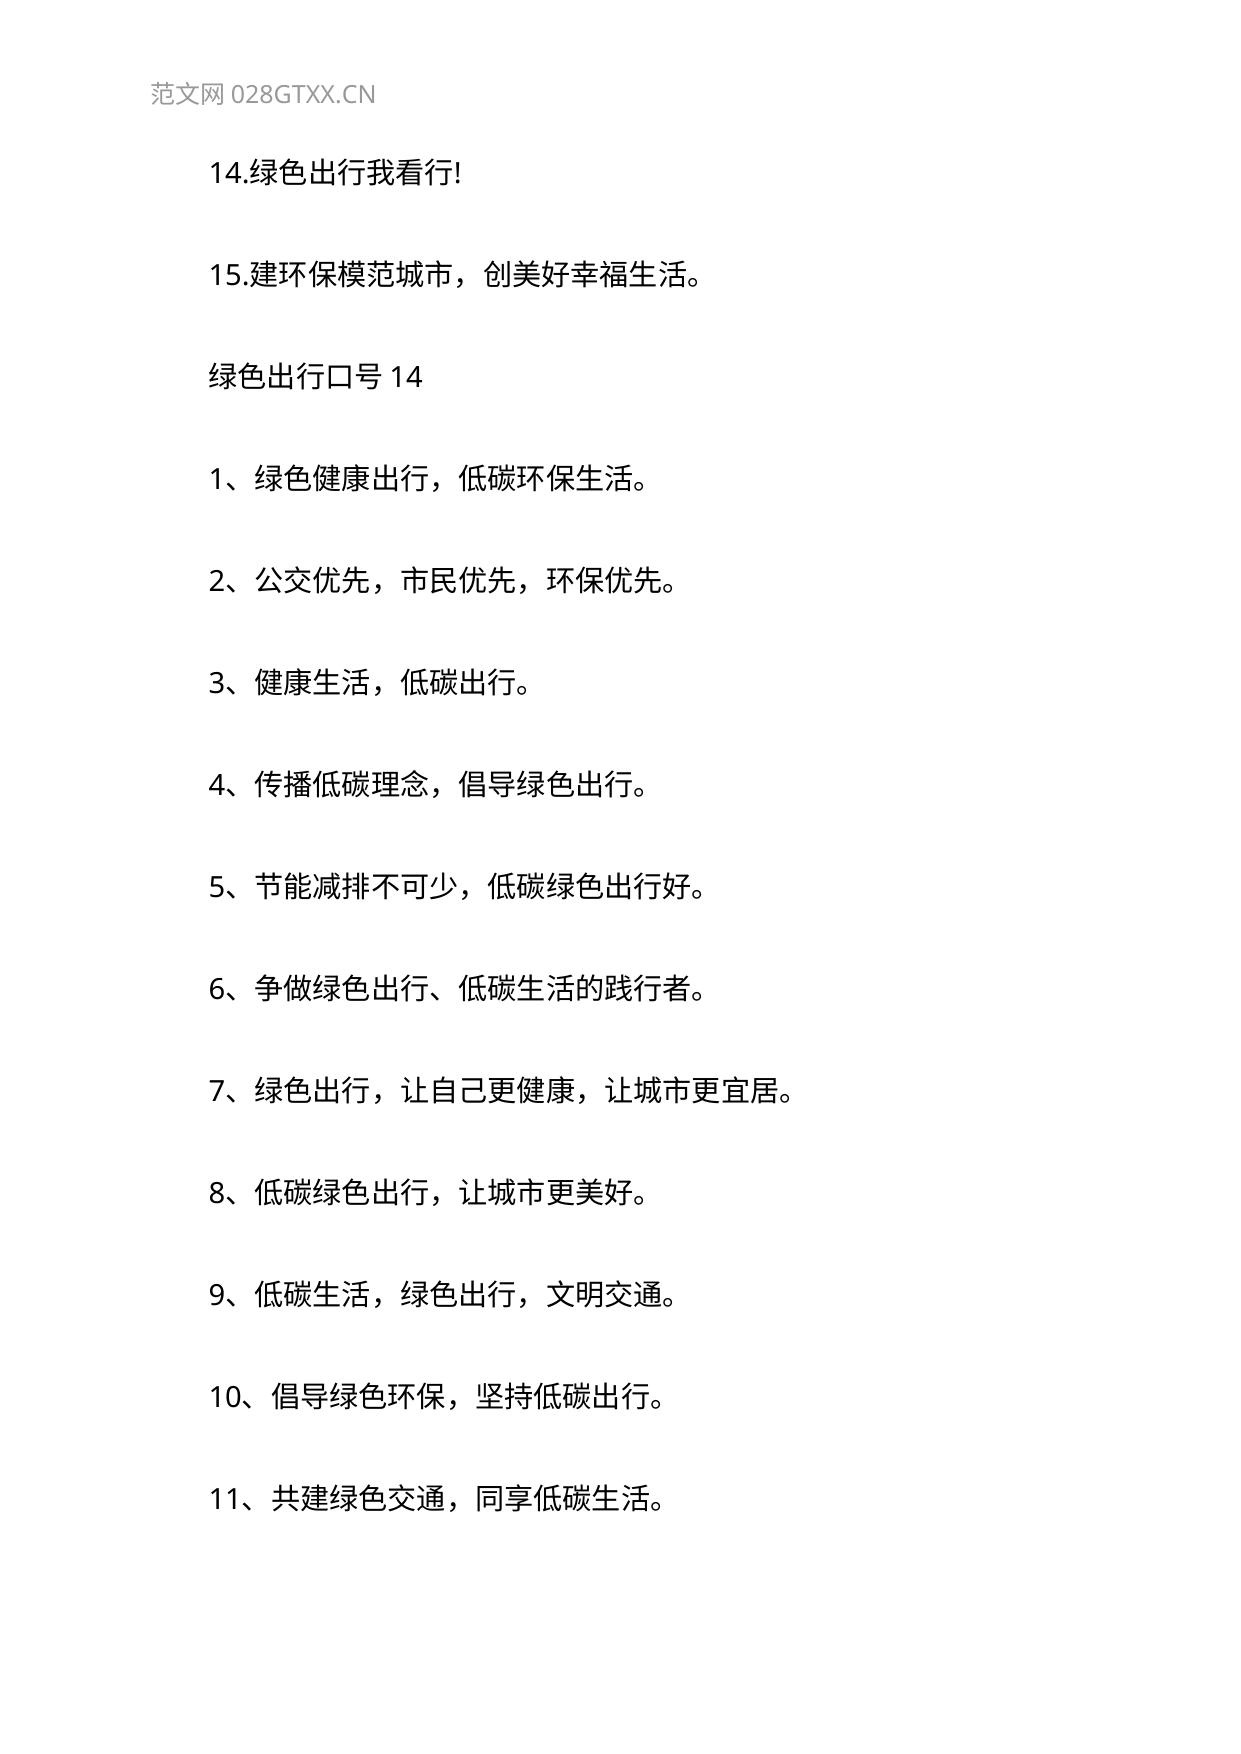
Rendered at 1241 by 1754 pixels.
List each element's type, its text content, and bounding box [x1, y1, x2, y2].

text 绿色出行口号14 [150, 354, 1090, 396]
text 14.绿色出行我看行! [150, 150, 1090, 192]
text 2、公交优先，市民优先，环保优先。 [150, 558, 1090, 600]
text 1、绿色健康出行，低碳环保生活。 [150, 456, 1090, 498]
text 7、绿色出行，让自己更健康，让城市更宜居。 [150, 1068, 1090, 1110]
text 3、健康生活，低碳出行。 [150, 660, 1090, 702]
text 4、传播低碳理念，倡导绿色出行。 [150, 762, 1090, 804]
text 6、争做绿色出行、低碳生活的践行者。 [150, 966, 1090, 1008]
text 9、低碳生活，绿色出行，文明交通。 [150, 1272, 1090, 1314]
text 5、节能减排不可少，低碳绿色出行好。 [150, 864, 1090, 906]
text 15.建环保模范城市，创美好幸福生活。 [150, 252, 1090, 294]
text 10、倡导绿色环保，坚持低碳出行。 [150, 1374, 1090, 1416]
text 11、共建绿色交通，同享低碳生活。 [150, 1476, 1090, 1518]
text 8、低碳绿色出行，让城市更美好。 [150, 1170, 1090, 1212]
